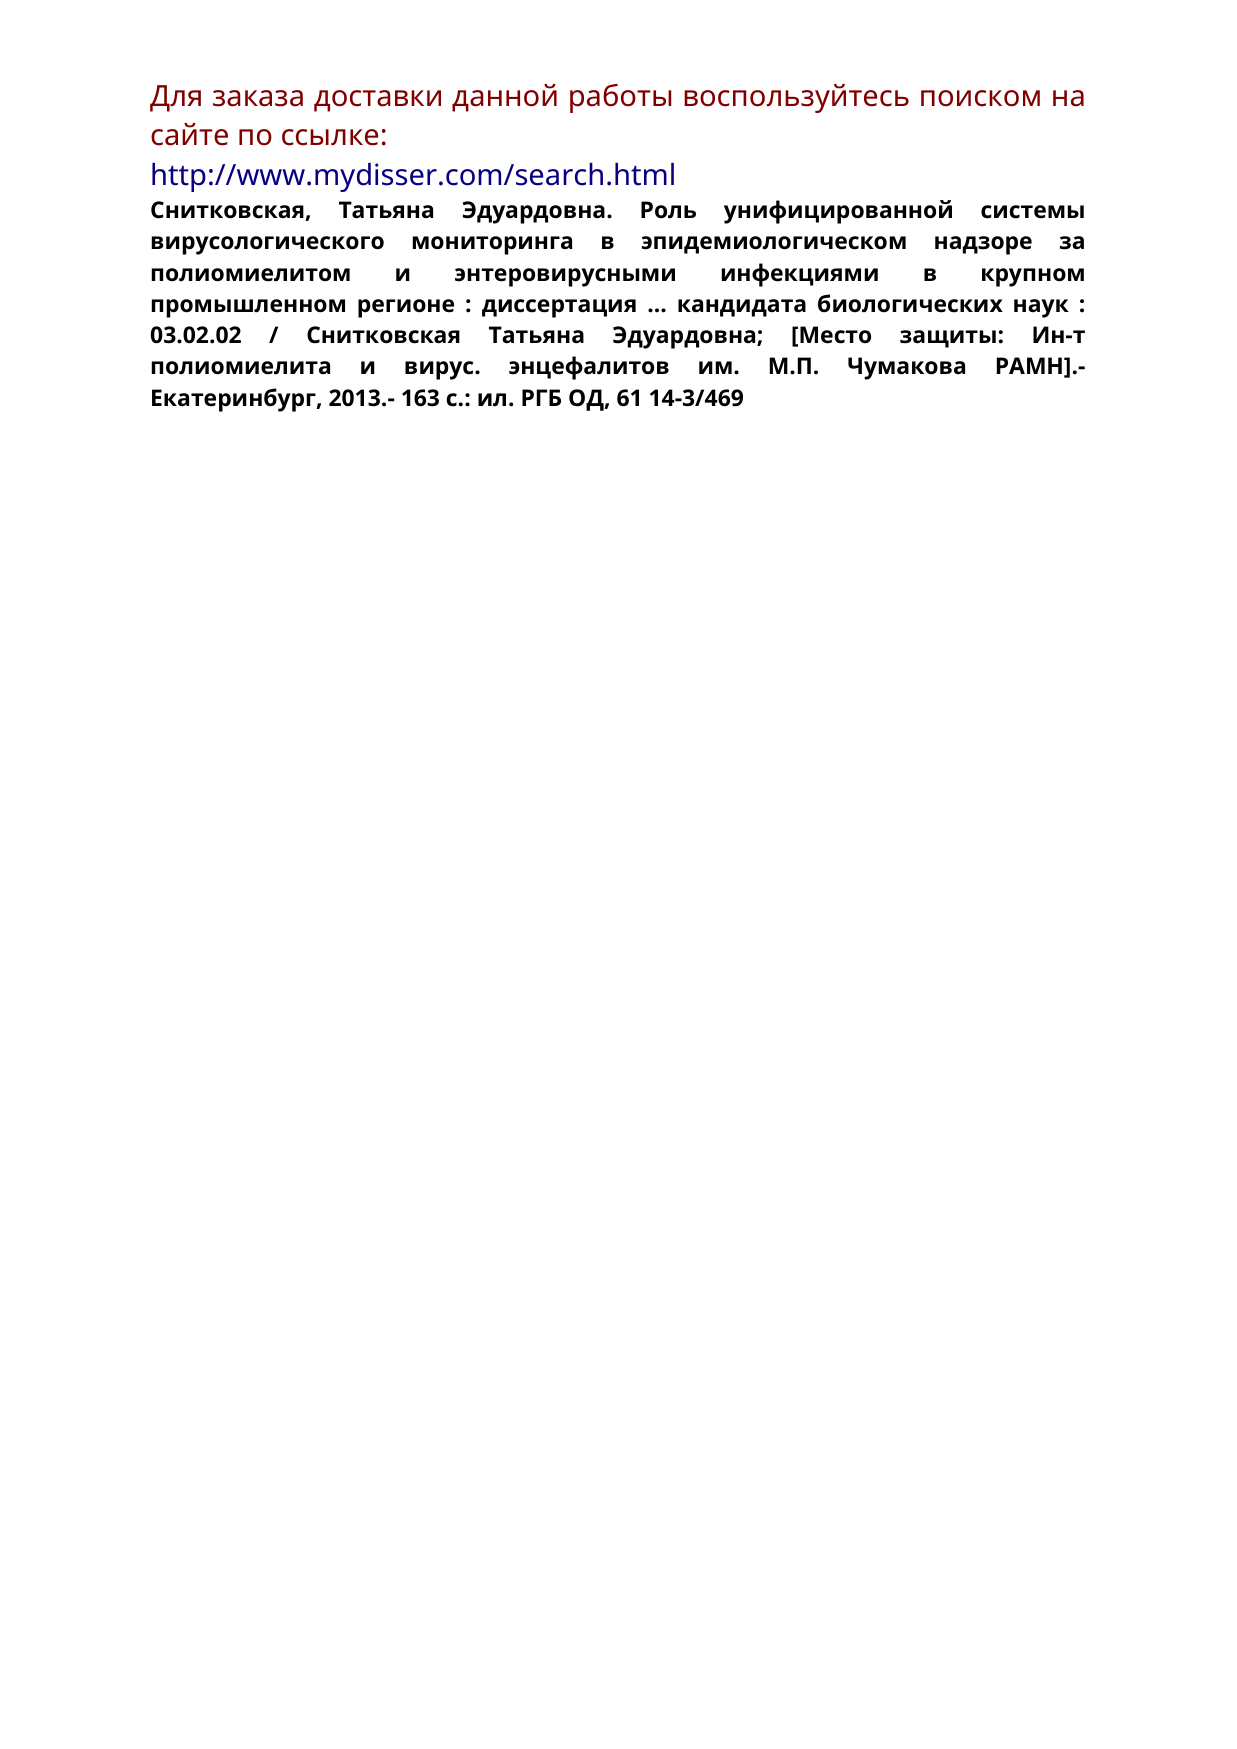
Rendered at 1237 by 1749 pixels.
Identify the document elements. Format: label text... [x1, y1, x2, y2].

text Снитковская, Татьяна Эдуардовна. Роль унифицированной системы вирусологического мониторинга в эпидемиологическом надзоре за полиомиелитом и энтеровирусными инфекциями в крупном промышленном регионе : диссертация ... кандидата биологических наук : 03.02.02 / Снитковская Татьяна Эдуардовна; [Место защиты: Ин-т полиомиелита и вирус. энцефалитов им. М.П. Чумакова РАМН].- Екатеринбург, 2013.- 163 с.: ил. РГБ ОД, 61 14-3/469 [150, 194, 1086, 413]
